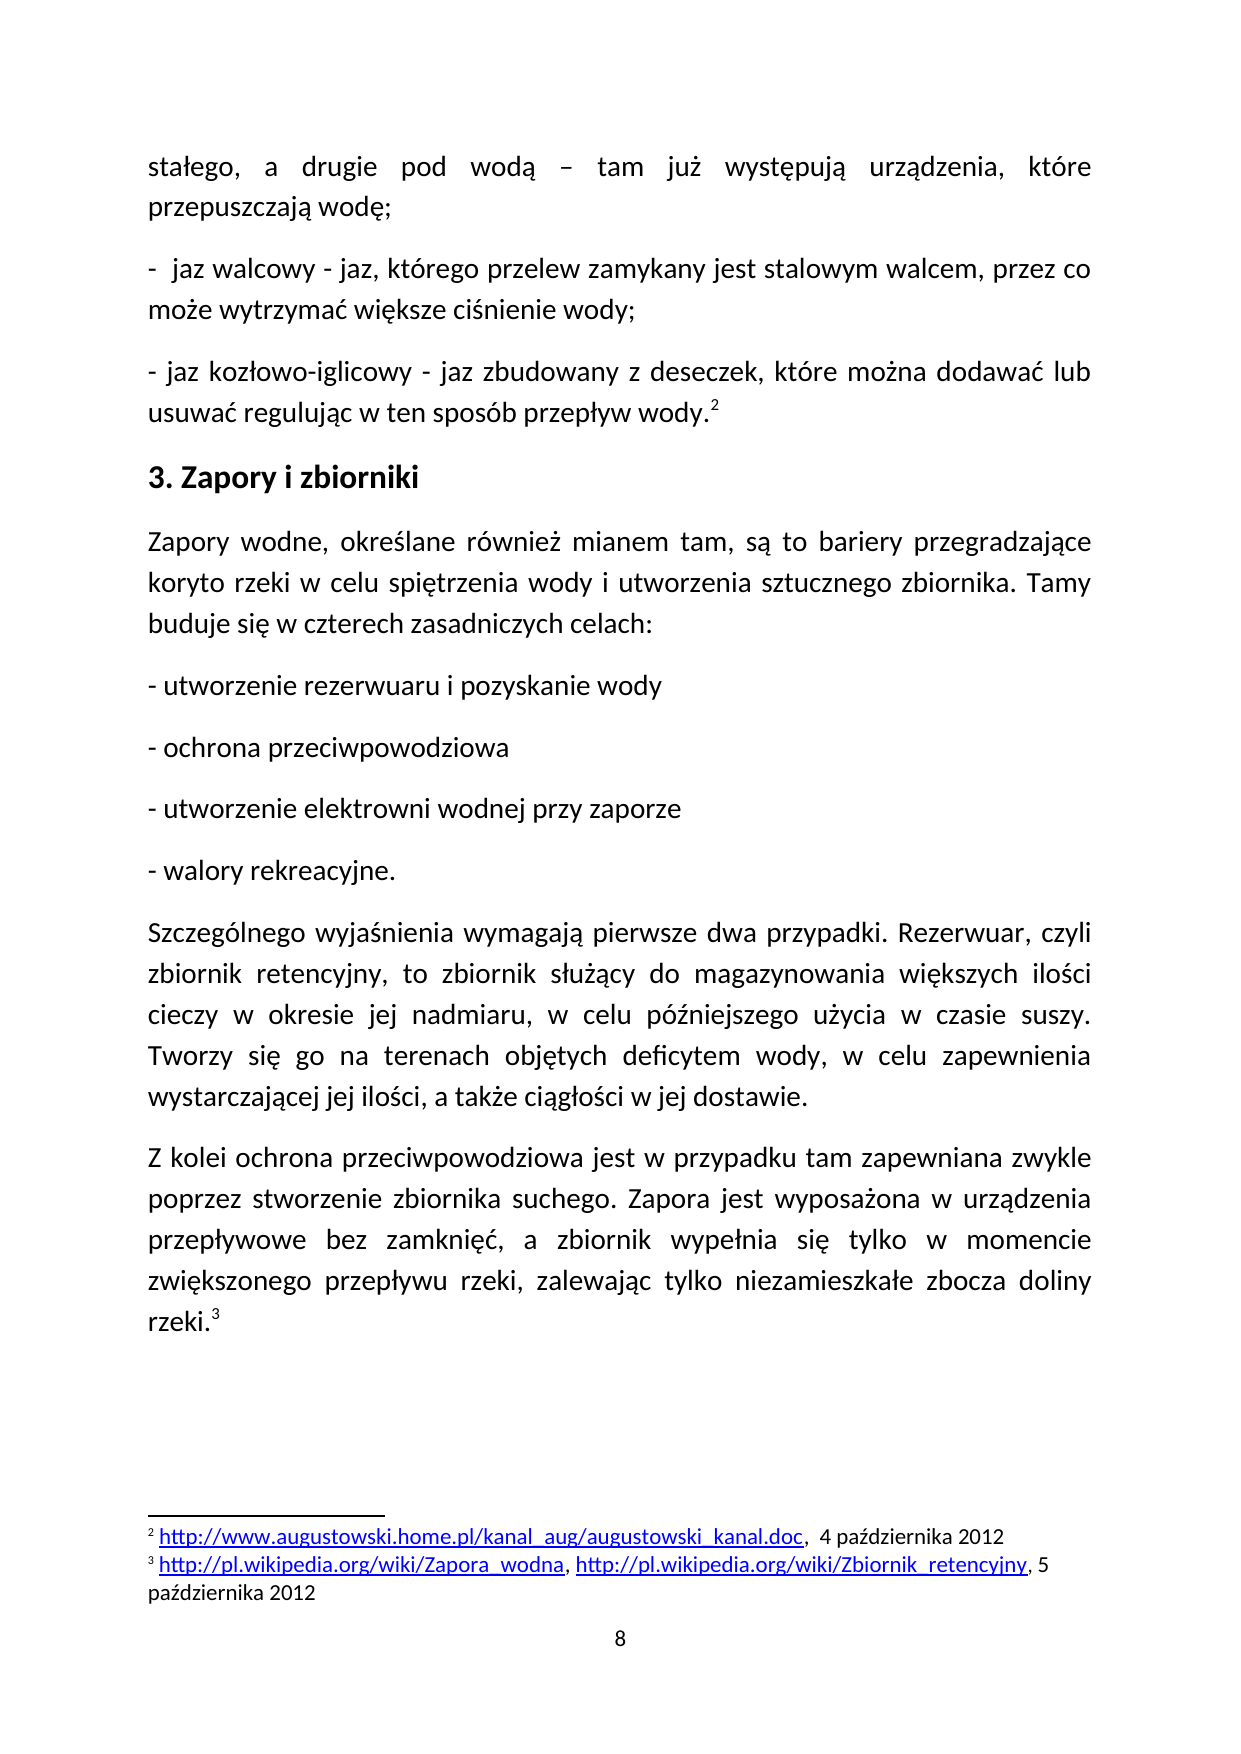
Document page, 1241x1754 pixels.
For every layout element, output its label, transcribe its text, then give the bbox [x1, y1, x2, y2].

text - jaz walcowy - jaz, którego przelew zamykany jest stalowym walcem, przez co może wytrzymać większe ciśnienie wody; [148, 250, 1093, 327]
text - walory rekreacyjne. [148, 852, 1093, 888]
text - ochrona przeciwpowodziowa [148, 729, 1093, 764]
text Szczególnego wyjaśnienia wymagają pierwsze dwa przypadki. Rezerwuar, czyli zbiornik retencyjny, to zbiornik służący do magazynowania większych ilości cieczy w okresie jej nadmiaru, w celu późniejszego użycia w czasie suszy. Tworzy się go na terenach objętych deficytem wody, w celu zapewnienia wystarczającej jej ilości, a także ciągłości w jej dostawie. [148, 914, 1093, 1113]
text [148, 148, 1093, 224]
text - utworzenie elektrowni wodnej przy zaporze [148, 791, 1093, 826]
text 3. Zapory i zbiorniki [148, 456, 1093, 496]
text Zapory wodne, określane również mianem tam, są to bariery przegradzające koryto rzeki w celu spiętrzenia wody i utworzenia sztucznego zbiornika. Tamy buduje się w czterech zasadniczych celach: [148, 523, 1093, 641]
text Z kolei ochrona przeciwpowodziowa jest w przypadku tam zapewniana zwykle poprzez stworzenie zbiornika suchego. Zapora jest wyposażona w urządzenia przepływowe bez zamknięć, a zbiornik wypełnia się tylko w momencie zwiększonego przepływu rzeki, zalewając tylko niezamieszkałe zbocza doliny rzeki. [148, 1139, 1093, 1339]
text - jaz kozłowo-iglicowy - jaz zbudowany z deseczek, które można dodawać lub usuwać regulując w ten sposób przepływ wody. [148, 353, 1093, 429]
text - utworzenie rezerwuaru i pozyskanie wody [148, 667, 1093, 703]
